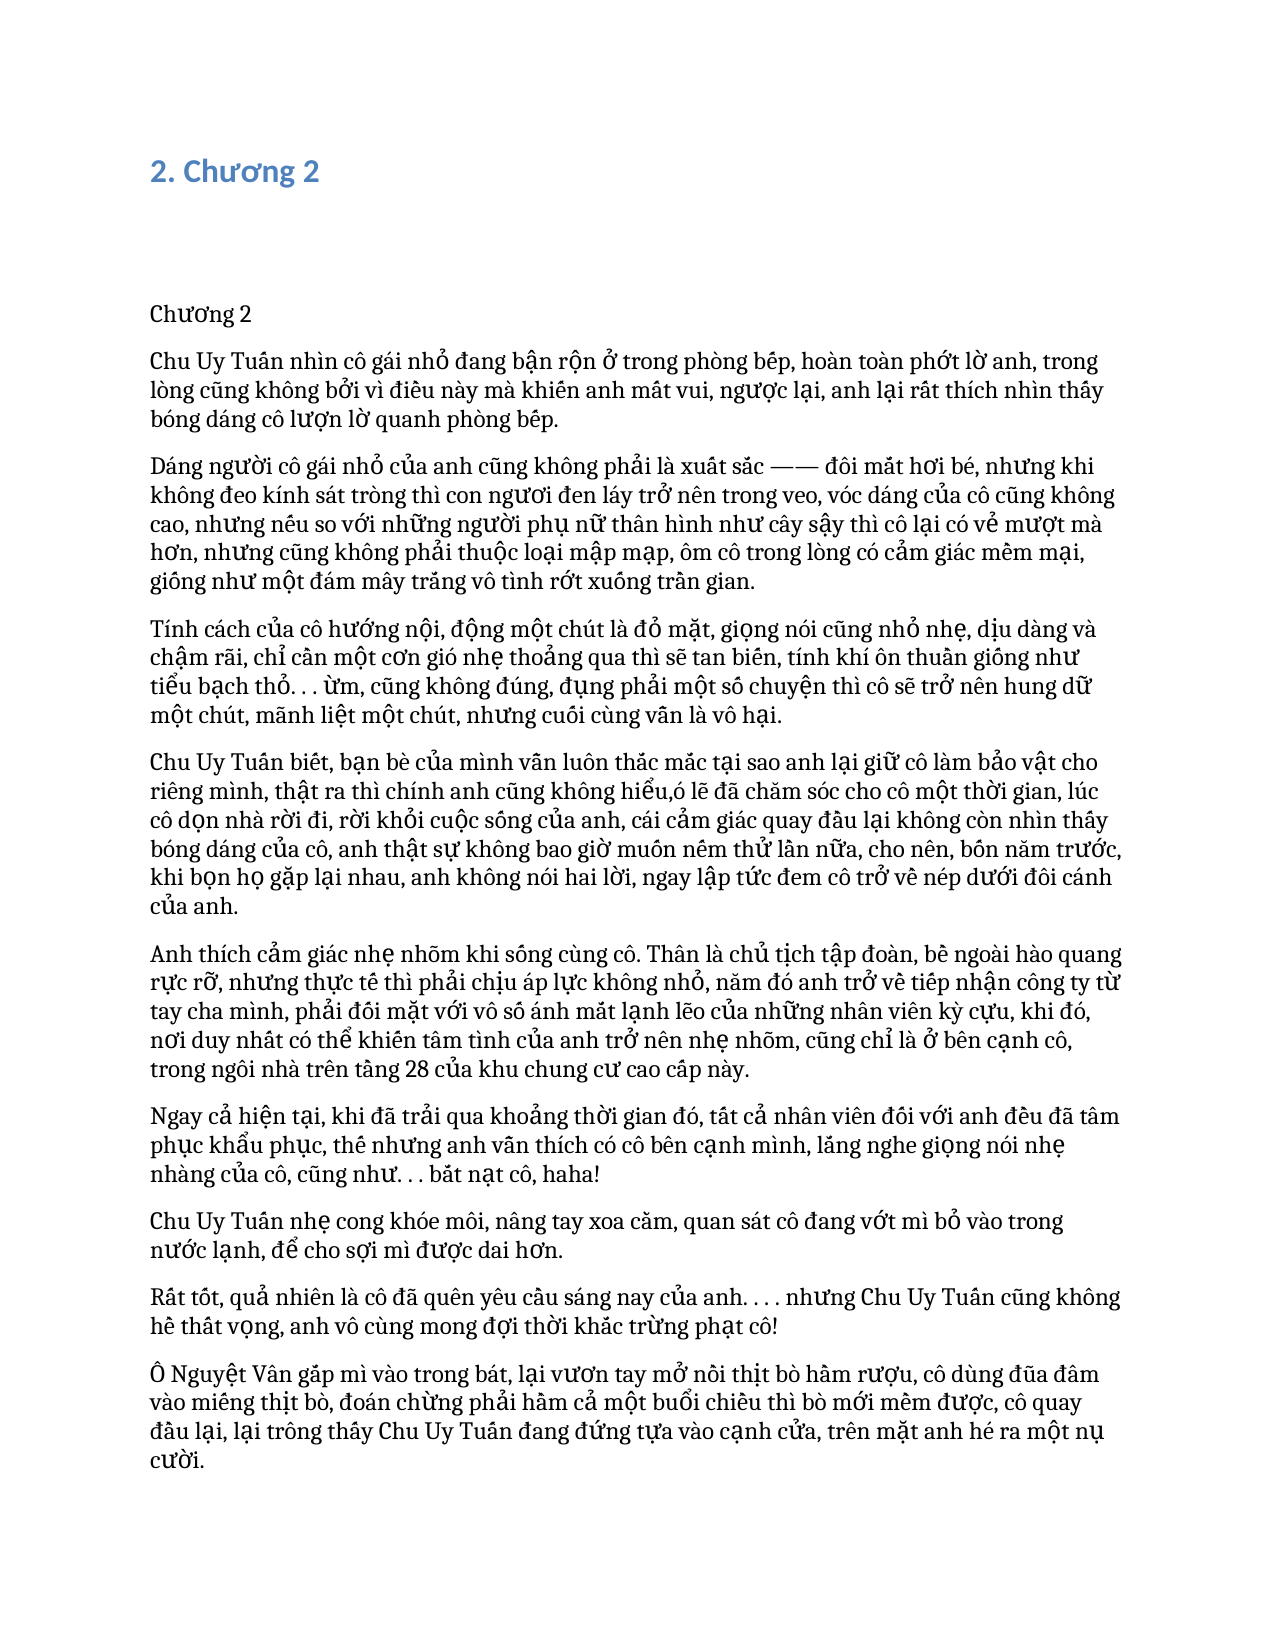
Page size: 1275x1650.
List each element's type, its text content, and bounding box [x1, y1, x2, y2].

text Chu Uy Tuấn nhẹ cong khóe môi, nâng tay xoa cằm, quan sát cô đang vớt mì bỏ vào trong nước lạnh, để cho sợi mì được dai hơn. [150, 1207, 1125, 1264]
text Tính cách của cô hướng nội, động một chút là đỏ mặt, giọng nói cũng nhỏ nhẹ, dịu dàng và chậm rãi, chỉ cần một cơn gió nhẹ thoảng qua thì sẽ tan biến, tính khí ôn thuần giống như tiểu bạch thỏ. . . ừm, cũng không đúng, đụng phải một số chuyện thì cô sẽ trở nên hung dữ một chút, mãnh liệt một chút, nhưng cuối cùng vẫn là vô hại. [150, 614, 1125, 729]
text Rất tốt, quả nhiên là cô đã quên yêu cầu sáng nay của anh. . . . nhưng Chu Uy Tuấn cũng không hề thất vọng, anh vô cùng mong đợi thời khắc trừng phạt cô! [150, 1283, 1125, 1341]
text Dáng người cô gái nhỏ của anh cũng không phải là xuất sắc —— đôi mắt hơi bé, nhưng khi không đeo kính sát tròng thì con ngươi đen láy trở nên trong veo, vóc dáng của cô cũng không cao, nhưng nếu so với những người phụ nữ thân hình như cây sậy thì cô lại có vẻ mượt mà hơn, nhưng cũng không phải thuộc loại mập mạp, ôm cô trong lòng có cảm giác mềm mại, giống như một đám mây trắng vô tình rớt xuống trần gian. [150, 452, 1125, 596]
subtitle 2. Chương 2 [150, 150, 1125, 191]
text Chương 2 [150, 299, 1125, 328]
text Chu Uy Tuấn biết, bạn bè của mình vẫn luôn thắc mắc tại sao anh lại giữ cô làm bảo vật cho riêng mình, thật ra thì chính anh cũng không hiểu,ó lẽ đã chăm sóc cho cô một thời gian, lúc cô dọn nhà rời đi, rời khỏi cuộc sống của anh, cái cảm giác quay đầu lại không còn nhìn thấy bóng dáng của cô, anh thật sự không bao giờ muốn nếm thử lần nữa, cho nên, bốn năm trước, khi bọn họ gặp lại nhau, anh không nói hai lời, ngay lập tức đem cô trở về nép dưới đôi cánh của anh. [150, 748, 1125, 921]
text Ô Nguyệt Vân gắp mì vào trong bát, lại vươn tay mở nồi thịt bò hầm rượu, cô dùng đũa đâm vào miếng thịt bò, đoán chừng phải hầm cả một buổi chiều thì bò mới mềm được, cô quay đầu lại, lại trông thấy Chu Uy Tuấn đang đứng tựa vào cạnh cửa, trên mặt anh hé ra một nụ cười. [150, 1359, 1125, 1474]
text Chu Uy Tuấn nhìn cô gái nhỏ đang bận rộn ở trong phòng bếp, hoàn toàn phớt lờ anh, trong lòng cũng không bởi vì điều này mà khiến anh mất vui, ngược lại, anh lại rất thích nhìn thấy bóng dáng cô lượn lờ quanh phòng bếp. [150, 347, 1125, 433]
text Ngay cả hiện tại, khi đã trải qua khoảng thời gian đó, tất cả nhân viên đối với anh đều đã tâm phục khẩu phục, thế nhưng anh vẫn thích có cô bên cạnh mình, lắng nghe giọng nói nhẹ nhàng của cô, cũng như. . . bắt nạt cô, haha! [150, 1102, 1125, 1188]
text Anh thích cảm giác nhẹ nhõm khi sống cùng cô. Thân là chủ tịch tập đoàn, bề ngoài hào quang rực rỡ, nhưng thực tế thì phải chịu áp lực không nhỏ, năm đó anh trở về tiếp nhận công ty từ tay cha mình, phải đối mặt với vô số ánh mắt lạnh lẽo của những nhân viên kỳ cựu, khi đó, nơi duy nhất có thể khiến tâm tình của anh trở nên nhẹ nhõm, cũng chỉ là ở bên cạnh cô, trong ngôi nhà trên tầng 28 của khu chung cư cao cấp này. [150, 939, 1125, 1083]
